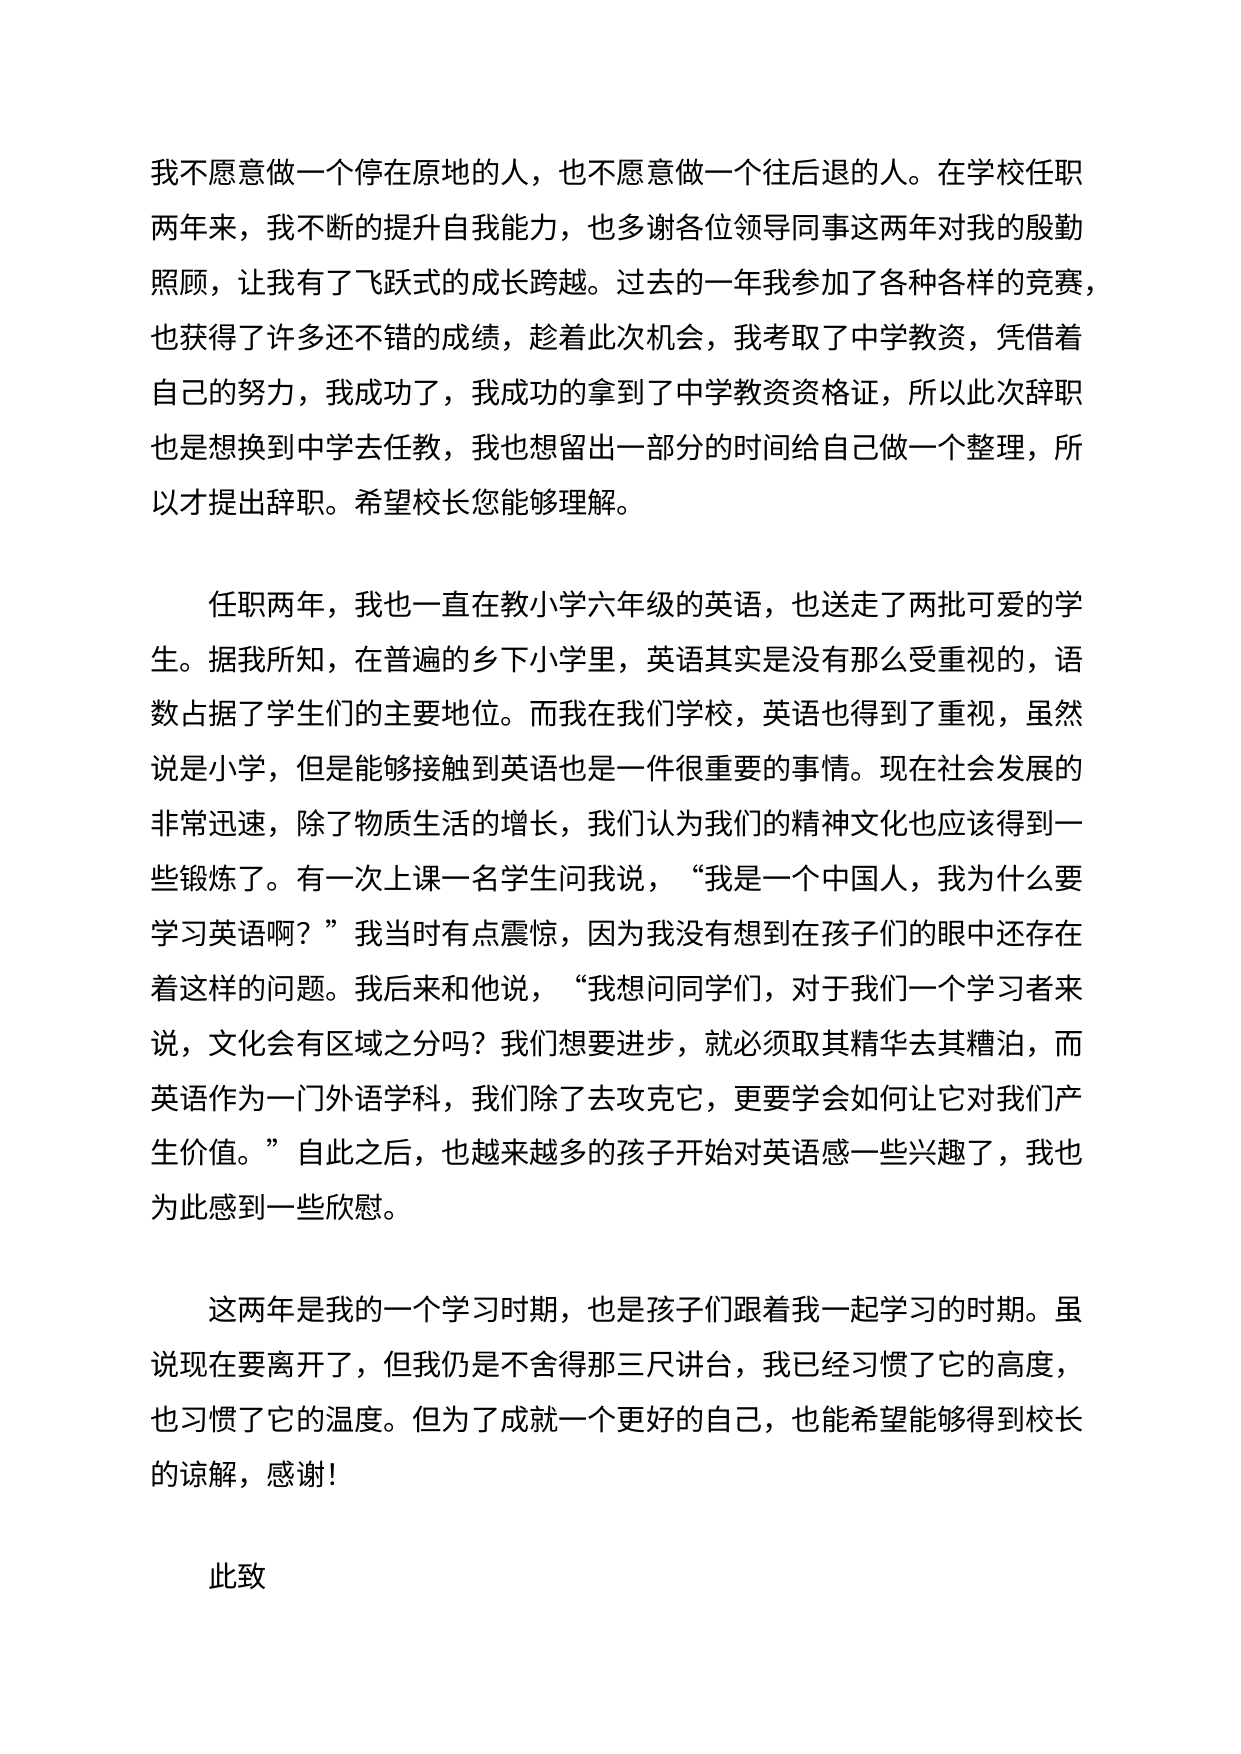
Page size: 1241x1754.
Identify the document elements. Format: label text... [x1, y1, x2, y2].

text 这两年是我的一个学习时期，也是孩子们跟着我一起学习的时期。虽说现在要离开了，但我仍是不舍得那三尺讲台，我已经习惯了它的高度，也习惯了它的温度。但为了成就一个更好的自己，也能希望能够得到校长的谅解，感谢！ [150, 1287, 1090, 1494]
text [150, 150, 1090, 522]
text 此致 [150, 1553, 1090, 1596]
text 任职两年，我也一直在教小学六年级的英语，也送走了两批可爱的学生。据我所知，在普遍的乡下小学里，英语其实是没有那么受重视的，语数占据了学生们的主要地位。而我在我们学校，英语也得到了重视，虽然说是小学，但是能够接触到英语也是一件很重要的事情。现在社会发展的非常迅速，除了物质生活的增长，我们认为我们的精神文化也应该得到一些锻炼了。有一次上课一名学生问我说，“我是一个中国人，我为什么要学习英语啊？”我当时有点震惊，因为我没有想到在孩子们的眼中还存在着这样的问题。我后来和他说，“我想问同学们，对于我们一个学习者来说，文化会有区域之分吗？我们想要进步，就必须取其精华去其糟泊，而英语作为一门外语学科，我们除了去攻克它，更要学会如何让它对我们产生价值。”自此之后，也越来越多的孩子开始对英语感一些兴趣了，我也为此感到一些欣慰。 [150, 581, 1090, 1227]
